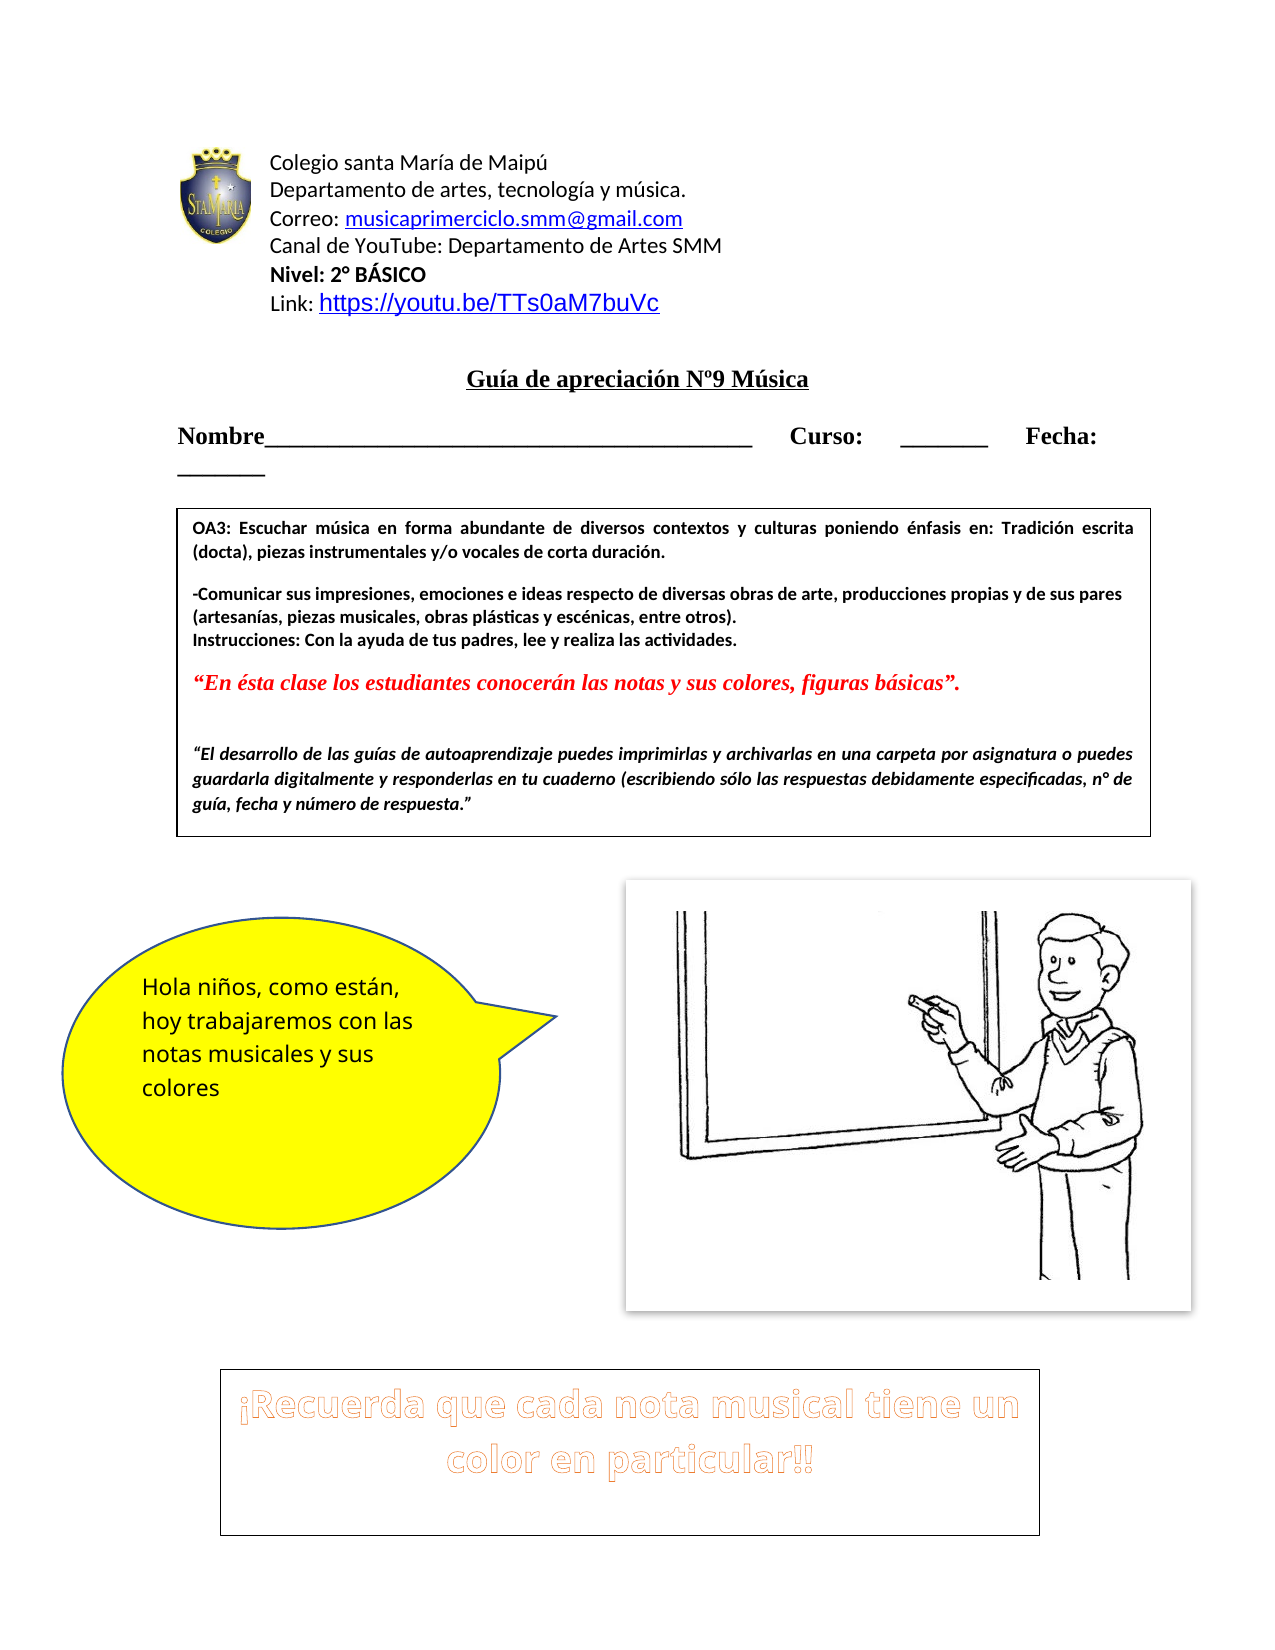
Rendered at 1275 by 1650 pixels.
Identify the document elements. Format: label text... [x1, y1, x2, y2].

text Nombre_______________________________________ Curso: _______ Fecha: _______ [177, 421, 1098, 479]
text Guía de apreciación Nº9 Música [177, 364, 1098, 393]
picture [178, 147, 251, 242]
text Canal de YouTube: Departamento de Artes SMM [177, 232, 1098, 260]
text Link: https://youtu.be/TTs0aM7buVc [177, 288, 1098, 317]
picture [657, 911, 1160, 1280]
text Departamento de artes, tecnología y música. [251, 176, 1098, 204]
text Nivel: 2° BÁSICO [177, 260, 1098, 288]
text Colegio santa María de Maipú [251, 148, 1098, 176]
text Correo: musicaprimerciclo.smm@gmail.com [251, 204, 1098, 232]
